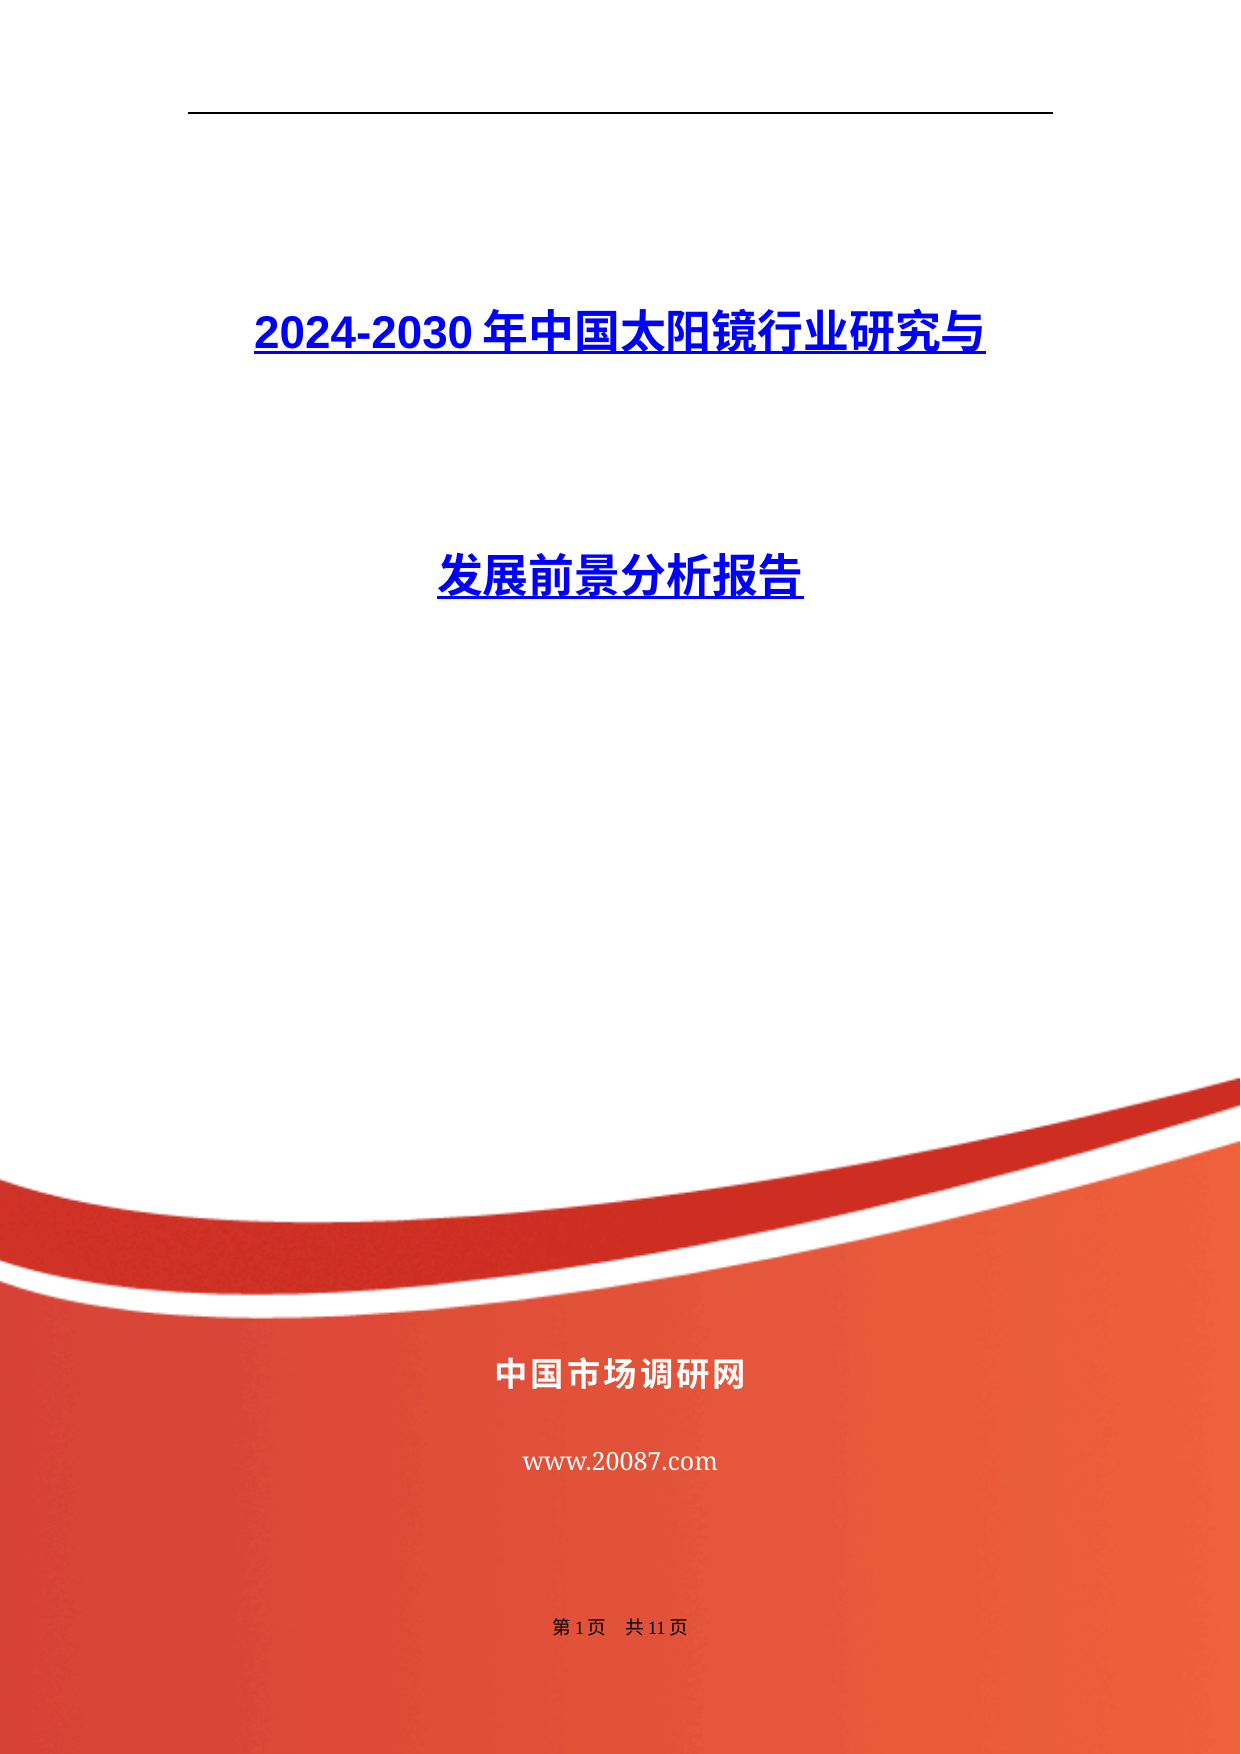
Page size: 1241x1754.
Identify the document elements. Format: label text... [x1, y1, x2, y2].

text www.20087.com [187, 1428, 1053, 1493]
subtitle 中国市场调研网 [187, 1339, 1053, 1404]
picture [0, 1006, 1241, 1754]
table_header 2024-2030年中国太阳镜行业研究与发展前景分析报告 [188, 207, 1053, 773]
